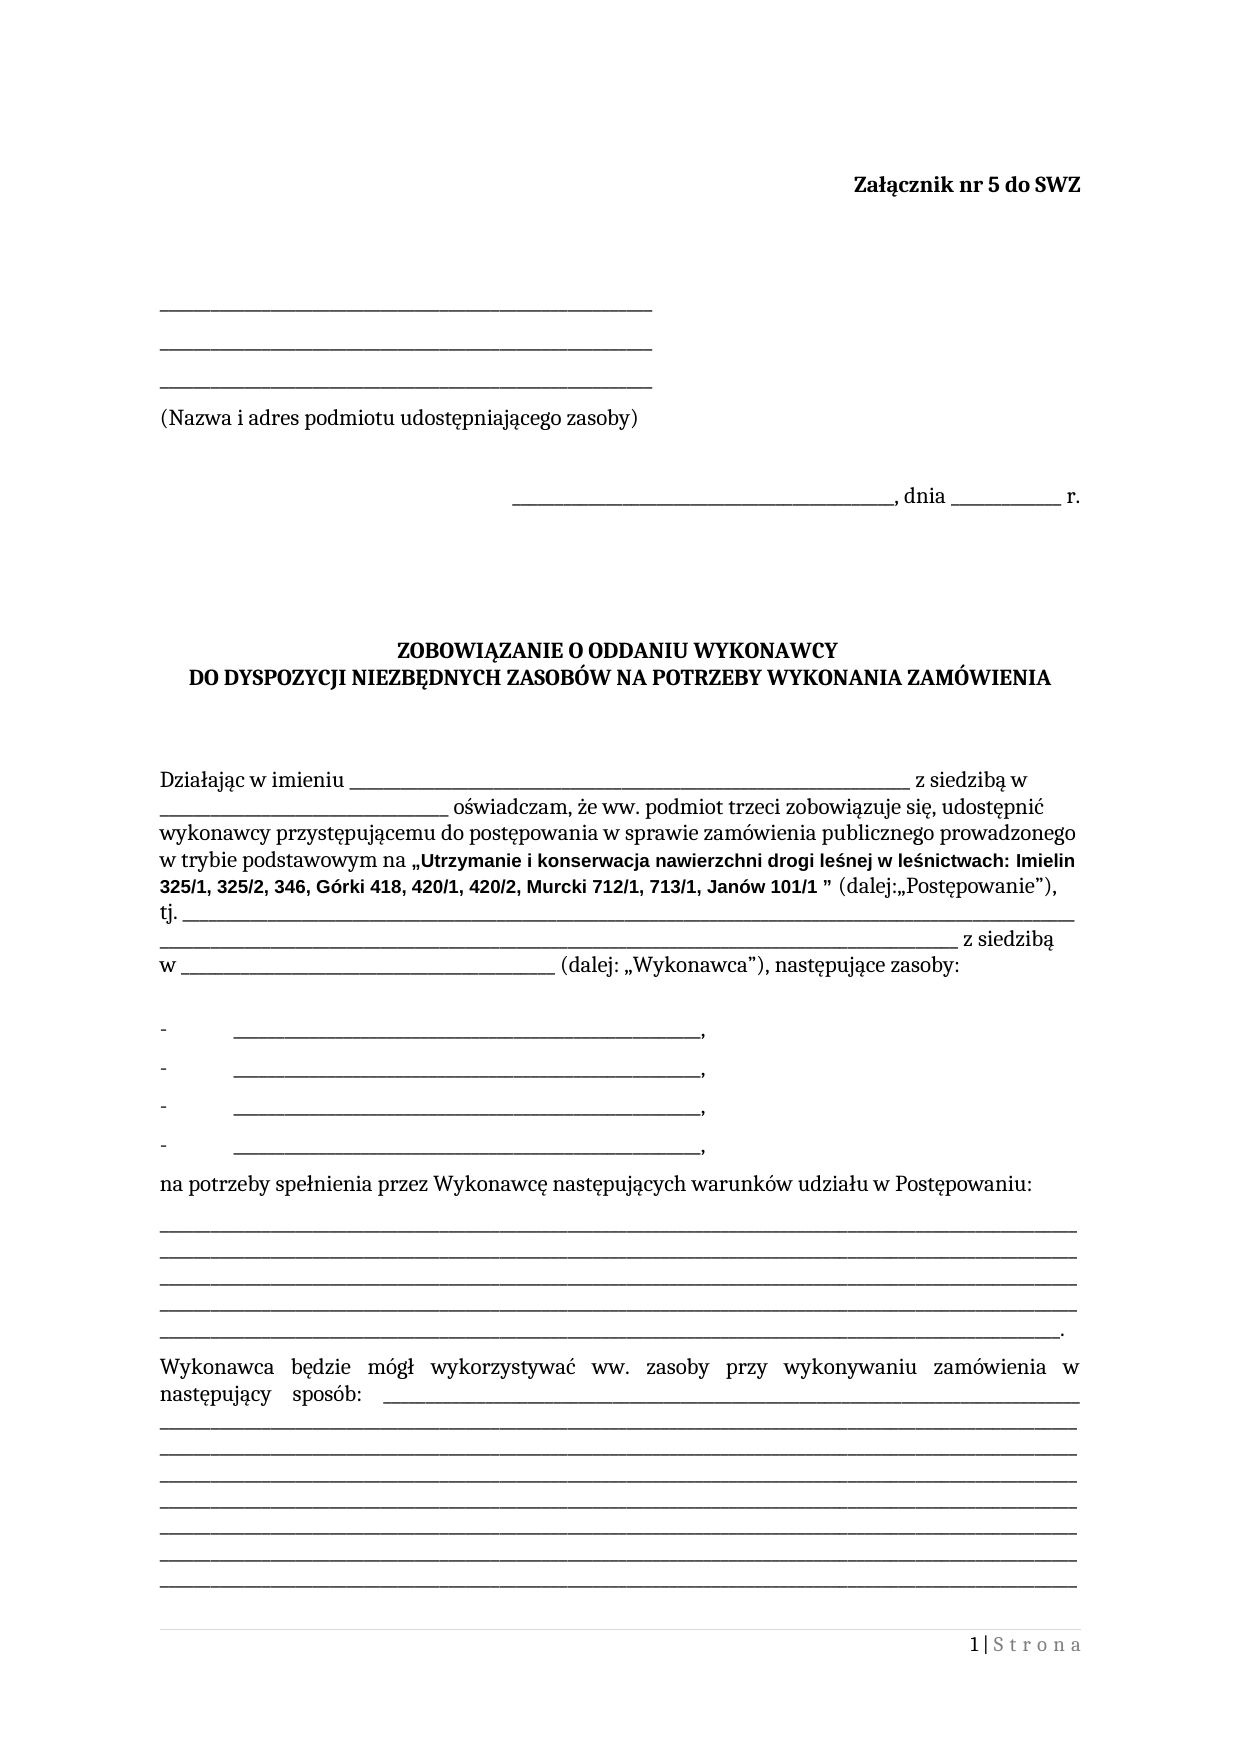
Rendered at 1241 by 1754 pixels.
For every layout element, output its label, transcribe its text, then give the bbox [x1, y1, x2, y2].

text Załącznik nr 5 do SWZ [159, 172, 1081, 198]
text __________________________________________________________ [159, 327, 1081, 354]
text - _______________________________________________________, [159, 1016, 1081, 1042]
text (Nazwa i adres podmiotu udostępniającego zasoby) [159, 405, 1081, 431]
text __________________________________________________________________________________________________________________________________________________________________________________________________________________________________________________________________________________________________________________________________________________________________________________________________________________________________________________________________________________________________________________________________________________________. [159, 1210, 1081, 1342]
text - _______________________________________________________, [159, 1093, 1081, 1120]
text _____________________________________________, dnia _____________ r. [159, 483, 1081, 509]
text __________________________________________________________ [159, 366, 1081, 393]
text __________________________________________________________ [159, 288, 1081, 315]
text ZOBOWIĄZANIE O ODDANIU WYKONAWCY DO DYSPOZYCJI NIEZBĘDNYCH ZASOBÓW NA POTRZEBY WYKONANIA ZAMÓWIENIA [159, 638, 1081, 691]
text Działając w imieniu __________________________________________________________________ z siedzibą w __________________________________ oświadczam, że ww. podmiot trzeci zobowiązuje się, udostępnić wykonawcy przystępującemu do postępowania w sprawie zamówienia publicznego prowadzonego w trybie podstawowym na „Utrzymanie i konserwacja nawierzchni drogi leśnej w leśnictwach: Imielin 325/1, 325/2, 346, Górki 418, 420/1, 420/2, Murcki 712/1, 713/1, Janów 101/1 ” (dalej:„Postępowanie”), tj. _________________________________________________________________________________________________________ ______________________________________________________________________________________________ z siedzibą w ____________________________________________ (dalej: „Wykonawca”), następujące zasoby: [159, 767, 1081, 978]
text na potrzeby spełnienia przez Wykonawcę następujących warunków udziału w Postępowaniu: [159, 1171, 1081, 1197]
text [159, 1354, 1081, 1591]
text - _______________________________________________________, [159, 1054, 1081, 1081]
text - _______________________________________________________, [159, 1132, 1081, 1158]
